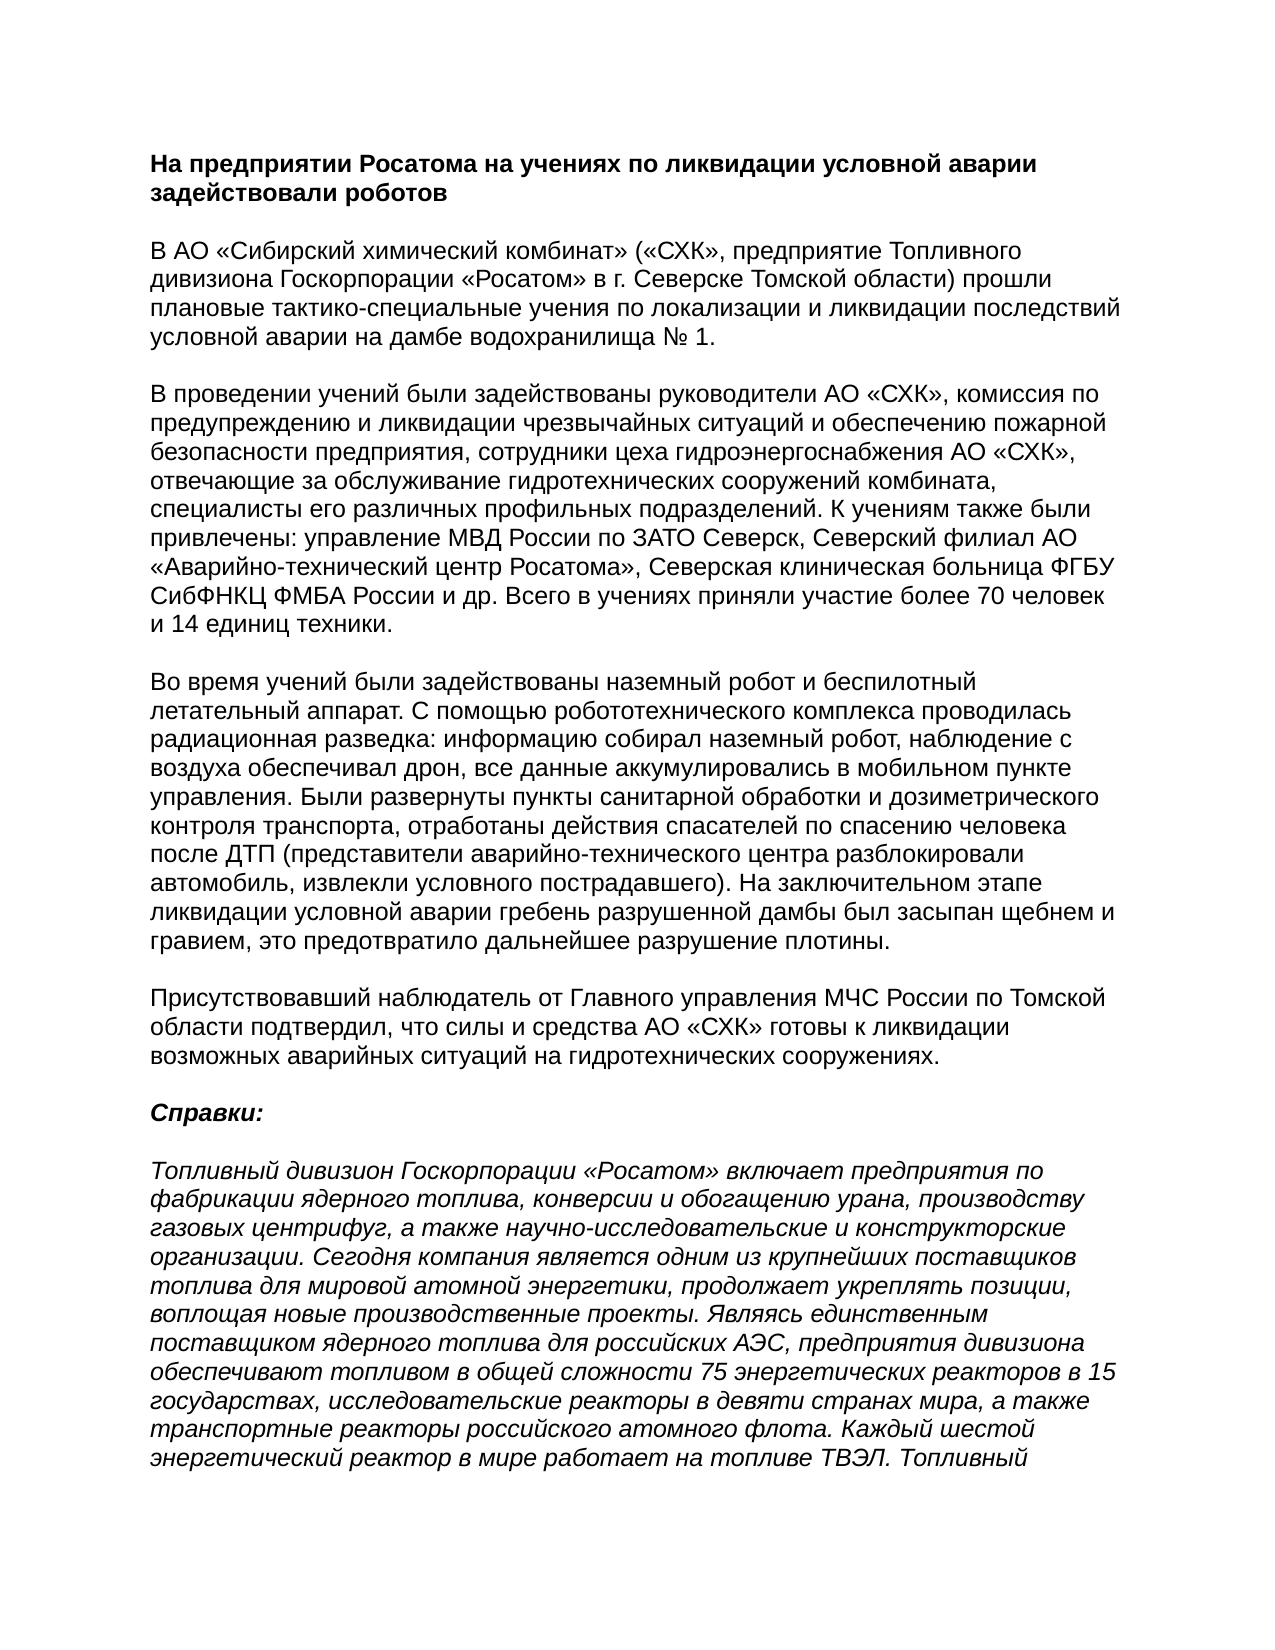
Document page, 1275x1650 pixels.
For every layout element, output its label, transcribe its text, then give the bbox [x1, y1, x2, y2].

text Справки: [150, 1099, 1125, 1127]
text В проведении учений были задействованы руководители АО «СХК», комиссия по предупреждению и ликвидации чрезвычайных ситуаций и обеспечению пожарной безопасности предприятия, сотрудники цеха гидроэнергоснабжения АО «СХК», отвечающие за обслуживание гидротехнических сооружений комбината, специалисты его различных профильных подразделений. К учениям также были привлечены: управление МВД России по ЗАТО Северск, Северский филиал АО «Аварийно-технический центр Росатома», Северская клиническая больница ФГБУ СибФНКЦ ФМБА России и др. Всего в учениях приняли участие более 70 человек и 14 единиц техники. [150, 380, 1125, 639]
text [150, 1156, 1125, 1472]
text В АО «Сибирский химический комбинат» («СХК», предприятие Топливного дивизиона Госкорпорации «Росатом» в г. Северске Томской области) прошли плановые тактико-специальные учения по локализации и ликвидации последствий условной аварии на дамбе водохранилища № 1. [150, 236, 1125, 351]
text На предприятии Росатома на учениях по ликвидации условной аварии задействовали роботов [150, 150, 1125, 207]
text Присутствовавший наблюдатель от Главного управления МЧС России по Томской области подтвердил, что силы и средства АО «СХК» готовы к ликвидации возможных аварийных ситуаций на гидротехнических сооружениях. [150, 984, 1125, 1070]
text Во время учений были задействованы наземный робот и беспилотный летательный аппарат. С помощью робототехнического комплекса проводилась радиационная разведка: информацию собирал наземный робот, наблюдение с воздуха обеспечивал дрон, все данные аккумулировались в мобильном пункте управления. Были развернуты пункты санитарной обработки и дозиметрического контроля транспорта, отработаны действия спасателей по спасению человека после ДТП (представители аварийно-технического центра разблокировали автомобиль, извлекли условного пострадавшего). На заключительном этапе ликвидации условной аварии гребень разрушенной дамбы был засыпан щебнем и гравием, это предотвратило дальнейшее разрушение плотины. [150, 667, 1125, 955]
